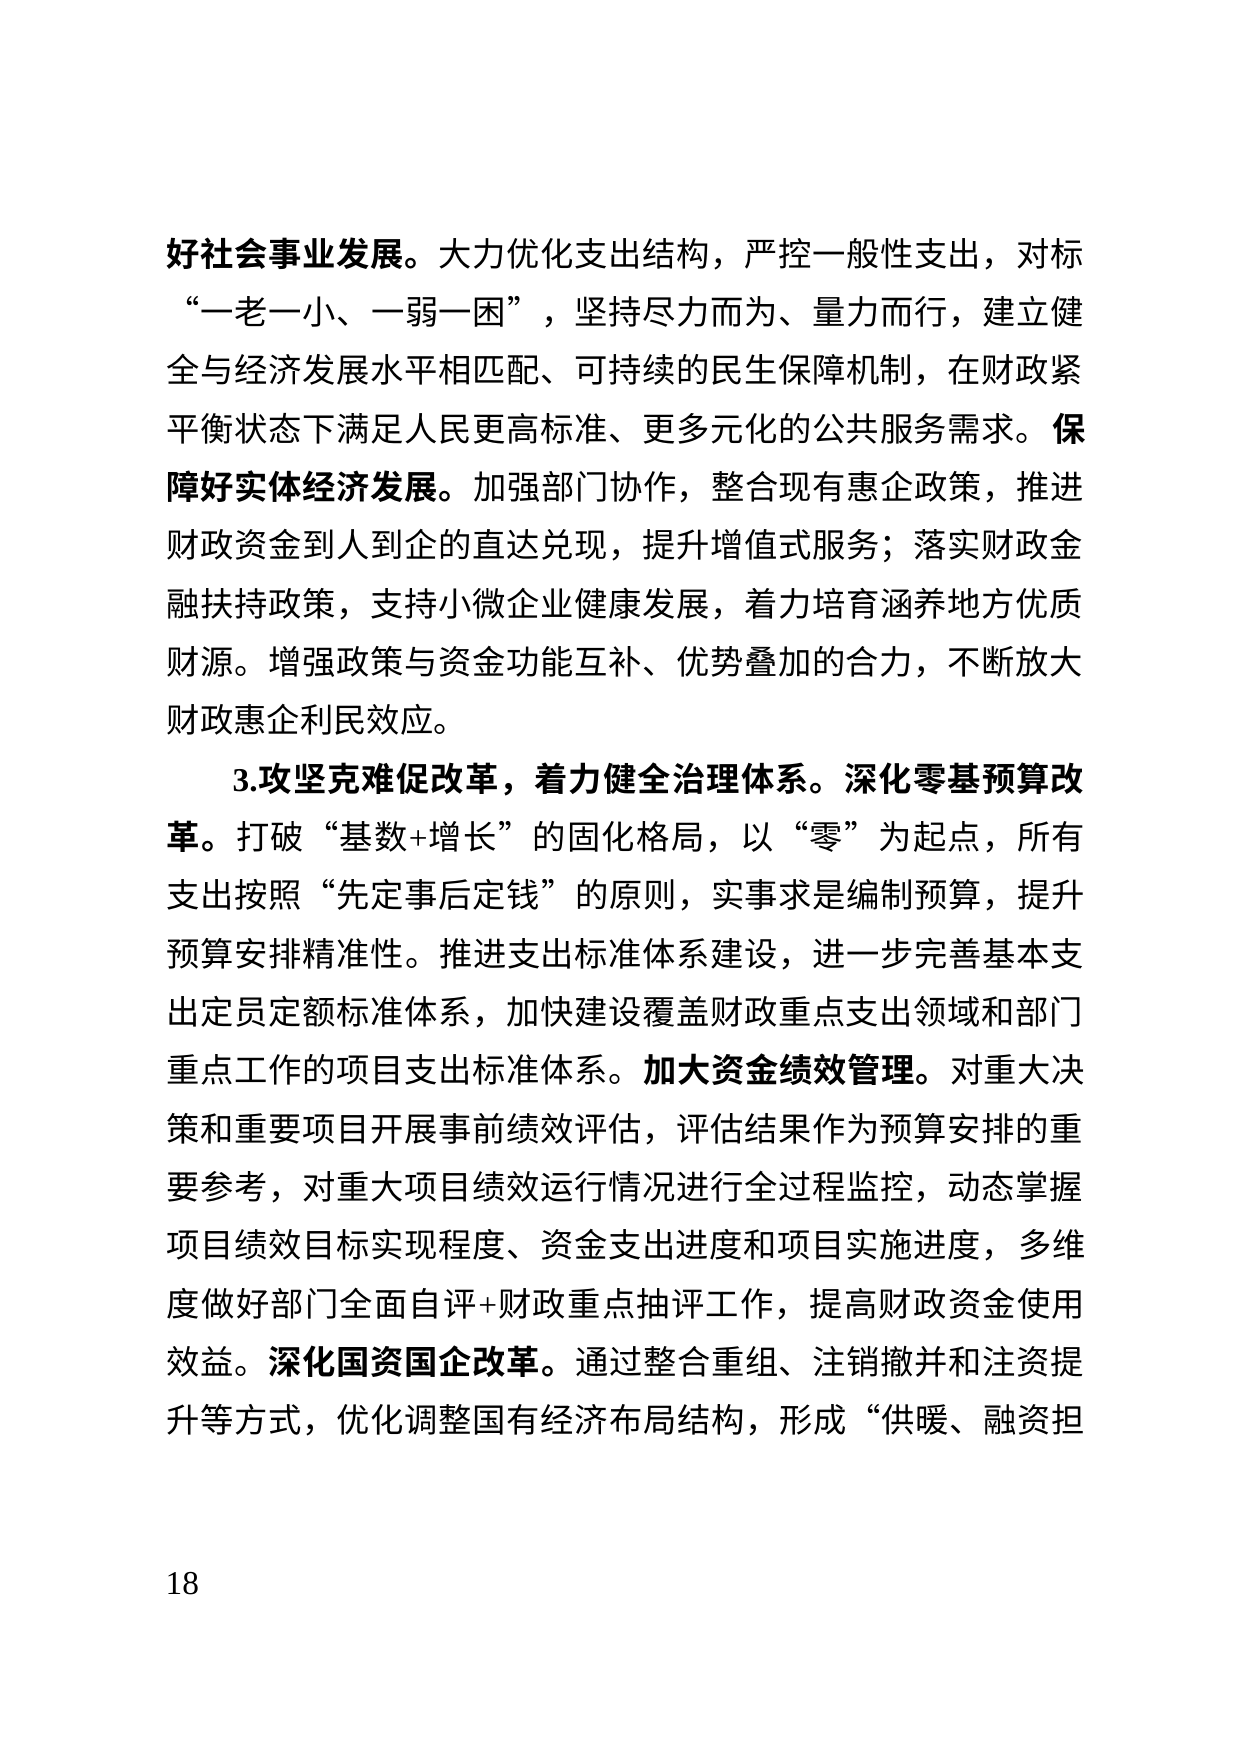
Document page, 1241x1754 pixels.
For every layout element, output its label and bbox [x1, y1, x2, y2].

text [167, 744, 1085, 1507]
text [167, 219, 1085, 744]
